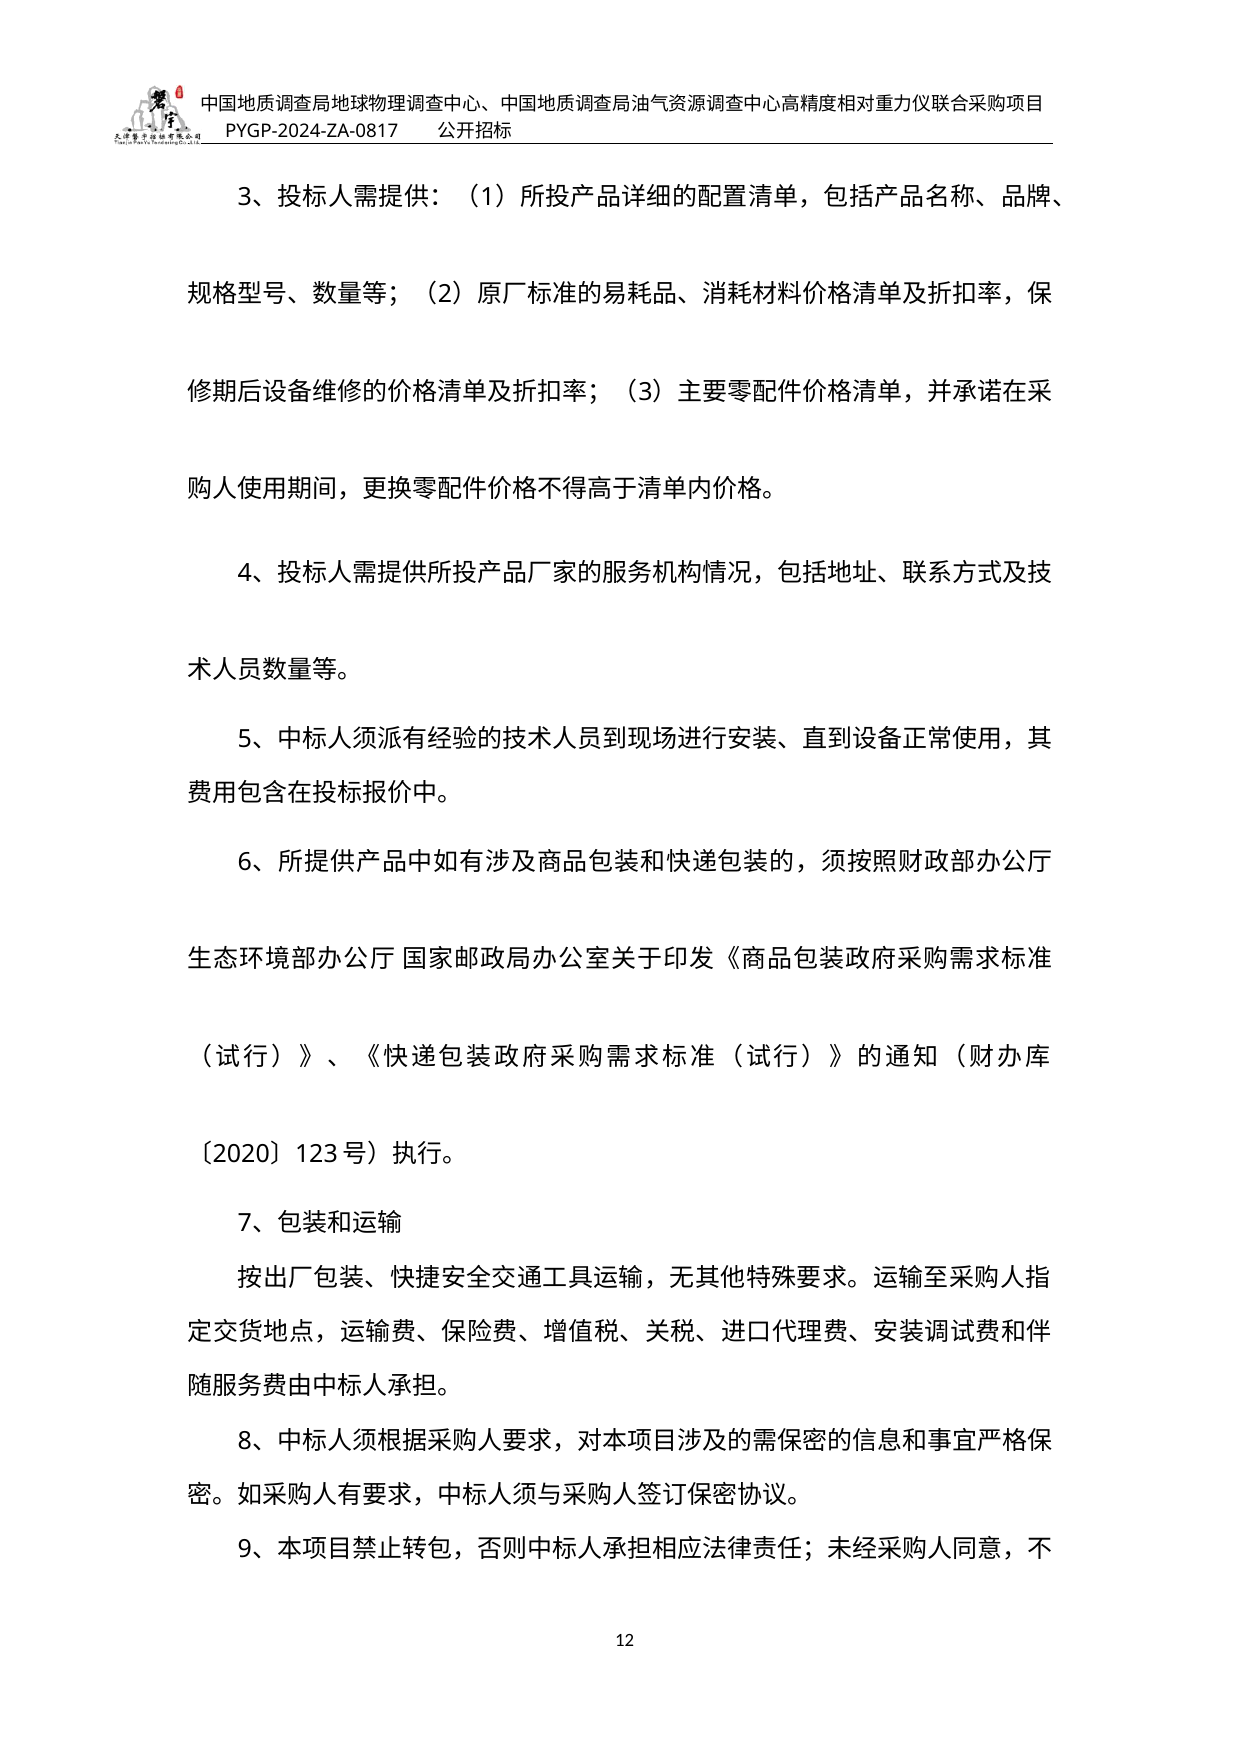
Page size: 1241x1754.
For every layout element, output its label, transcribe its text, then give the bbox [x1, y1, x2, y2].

text 7、包装和运输 [187, 1203, 1053, 1239]
picture [107, 83, 205, 150]
text 3、投标人需提供：（1）所投产品详细的配置清单，包括产品名称、品牌、规格型号、数量等；（2）原厂标准的易耗品、消耗材料价格清单及折扣率，保修期后设备维修的价格清单及折扣率；（3）主要零配件价格清单，并承诺在采购人使用期间，更换零配件价格不得高于清单内价格。 [187, 162, 1053, 519]
text 4、投标人需提供所投产品厂家的服务机构情况，包括地址、联系方式及技术人员数量等。 [187, 538, 1053, 700]
text 8、中标人须根据采购人要求，对本项目涉及的需保密的信息和事宜严格保密。如采购人有要求，中标人须与采购人签订保密协议。 [187, 1420, 1053, 1511]
text 6、所提供产品中如有涉及商品包装和快递包装的，须按照财政部办公厅 生态环境部办公厅 国家邮政局办公室关于印发《商品包装政府采购需求标准（试行）》、《快递包装政府采购需求标准（试行）》的通知（财办库〔2020〕123号）执行。 [187, 827, 1053, 1184]
text 5、中标人须派有经验的技术人员到现场进行安装、直到设备正常使用，其费用包含在投标报价中。 [187, 718, 1053, 809]
text 按出厂包装、快捷安全交通工具运输，无其他特殊要求。运输至采购人指定交货地点，运输费、保险费、增值税、关税、进口代理费、安装调试费和伴随服务费由中标人承担。 [187, 1257, 1053, 1402]
text 9、本项目禁止转包，否则中标人承担相应法律责任；未经采购人同意，不得分包。 [187, 1529, 1053, 1565]
